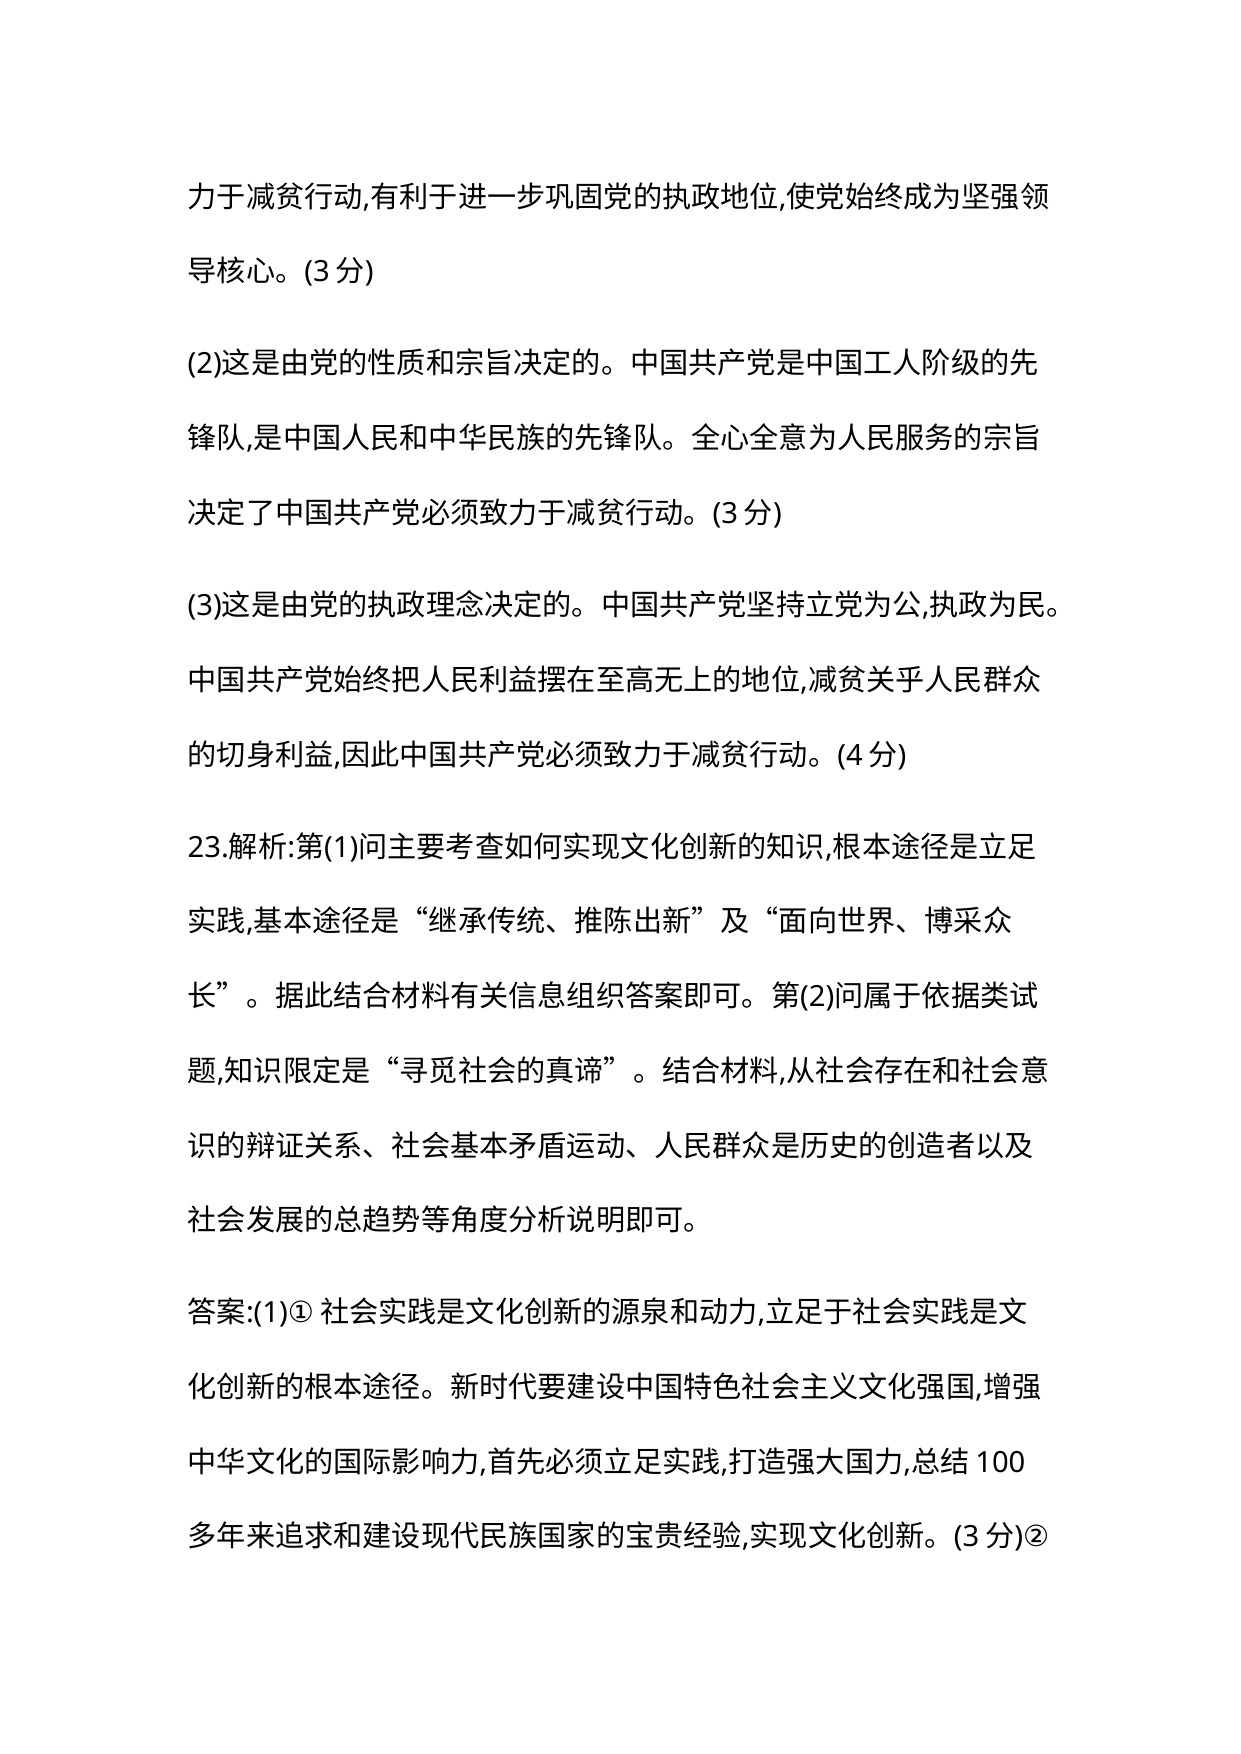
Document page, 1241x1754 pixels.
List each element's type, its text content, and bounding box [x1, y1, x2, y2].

text (3)这是由党的执政理念决定的。中国共产党坚持立党为公,执政为民。中国共产党始终把人民利益摆在至高无上的地位,减贫关乎人民群众的切身利益,因此中国共产党必须致力于减贫行动。(4分) [187, 570, 1053, 785]
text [187, 162, 1053, 302]
text 23.解析:第(1)问主要考查如何实现文化创新的知识,根本途径是立足实践,基本途径是“继承传统、推陈出新”及“面向世界、博采众长”。据此结合材料有关信息组织答案即可。第(2)问属于依据类试题,知识限定是“寻觅社会的真谛”。结合材料,从社会存在和社会意识的辩证关系、社会基本矛盾运动、人民群众是历史的创造者以及社会发展的总趋势等角度分析说明即可。 [187, 812, 1053, 1250]
text (2)这是由党的性质和宗旨决定的。中国共产党是中国工人阶级的先锋队,是中国人民和中华民族的先锋队。全心全意为人民服务的宗旨决定了中国共产党必须致力于减贫行动。(3分) [187, 329, 1053, 543]
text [187, 1277, 1053, 1567]
